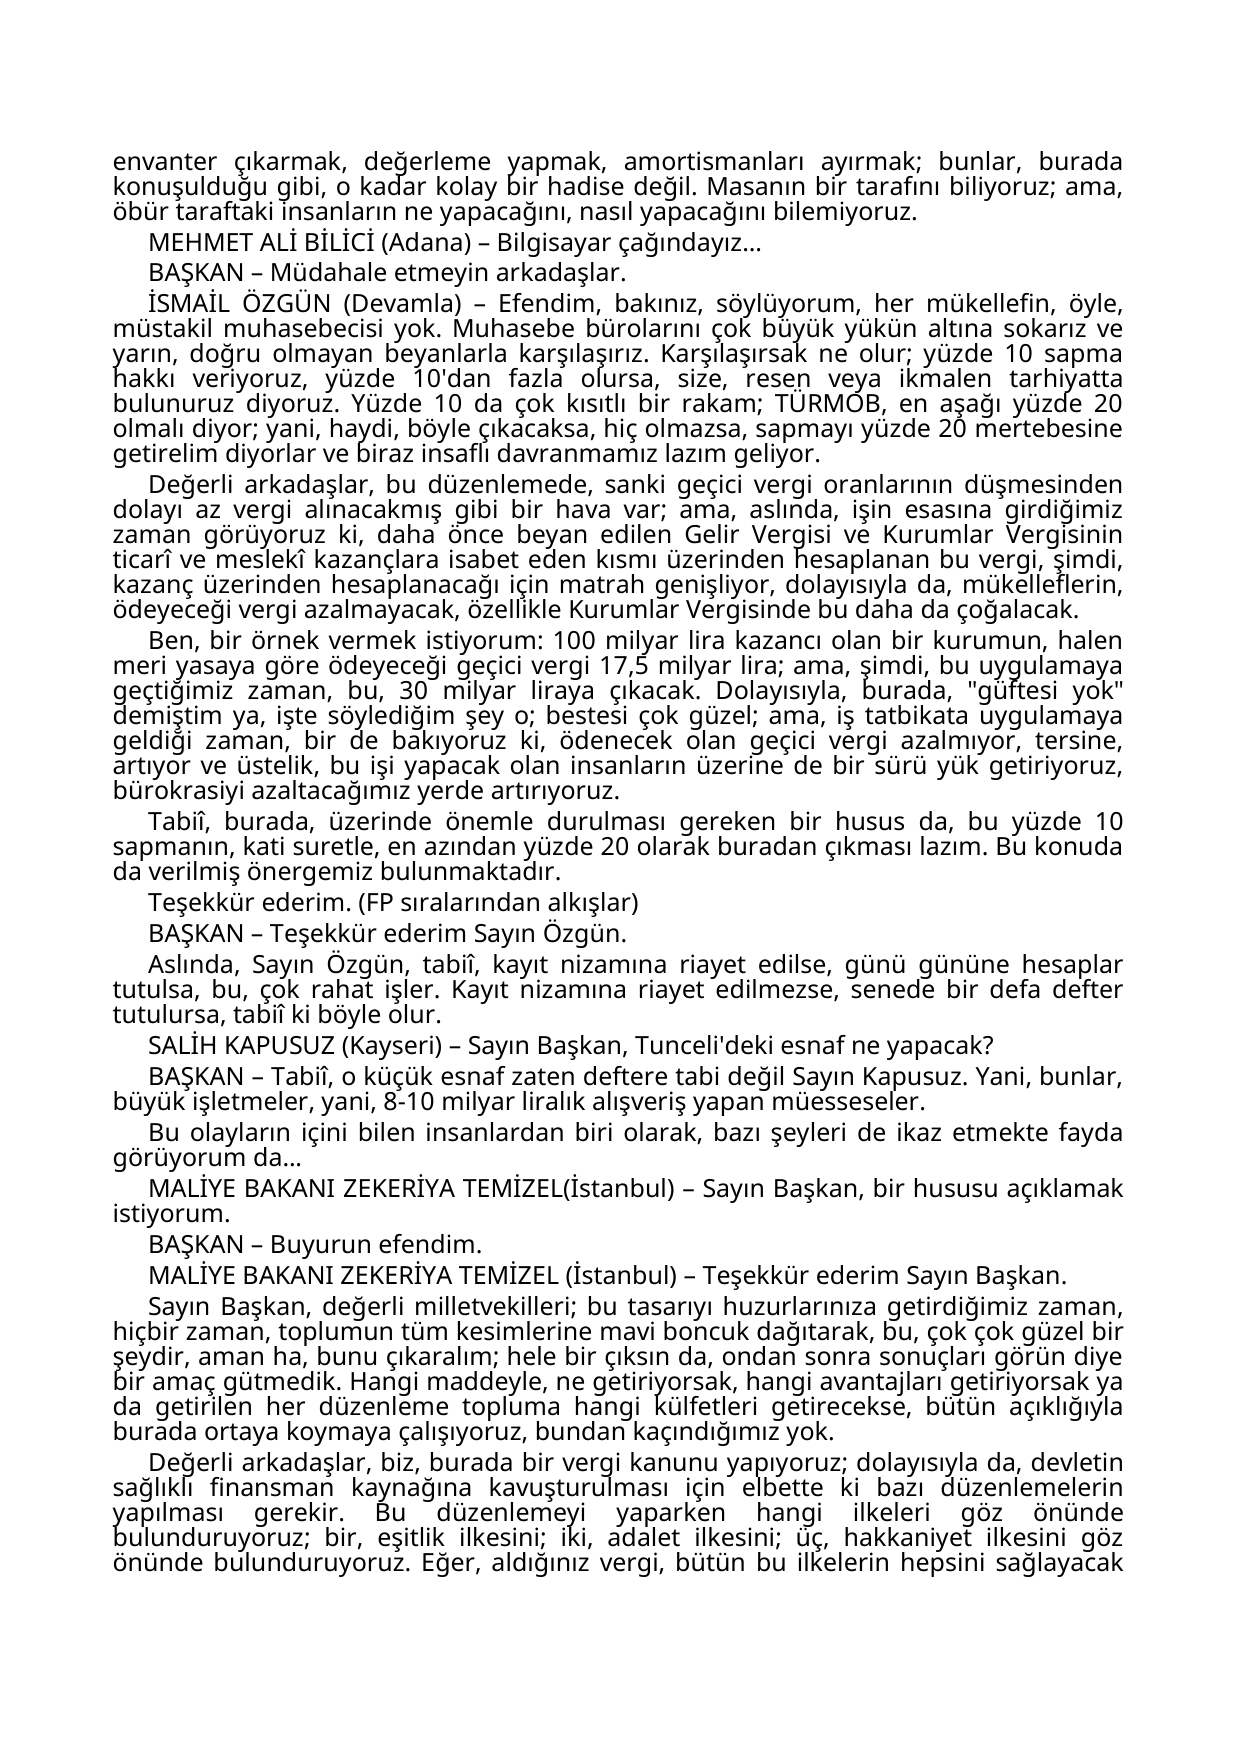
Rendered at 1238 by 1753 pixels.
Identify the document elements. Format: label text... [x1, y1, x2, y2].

text Ben, bir örnek vermek istiyorum: 100 milyar lira kazancı olan bir kurumun, halen meri yasaya göre ödeyeceği geçici vergi 17,5 milyar lira; ama, şimdi, bu uygulamaya geçtiğimiz zaman, bu, 30 milyar liraya çıkacak. Dolayısıyla, burada, "güftesi yok" demiştim ya, işte söylediğim şey o; bestesi çok güzel; ama, iş tatbikata uygulamaya geldiği zaman, bir de bakıyoruz ki, ödenecek olan geçici vergi azalmıyor, tersine, artıyor ve üstelik, bu işi yapacak olan insanların üzerine de bir sürü yük getiriyoruz, bürokrasiyi azaltacağımız yerde artırıyoruz. [112, 630, 1125, 805]
text Bu olayların içini bilen insanlardan biri olarak, bazı şeyleri de ikaz etmekte fayda görüyorum da... [112, 1121, 1125, 1171]
text BAŞKAN – Buyurun efendim. [112, 1233, 1125, 1258]
text BAŞKAN – Tabiî, o küçük esnaf zaten deftere tabi değil Sayın Kapusuz. Yani, bunlar, büyük işletmeler, yani, 8-10 milyar liralık alışveriş yapan müesseseler. [112, 1065, 1125, 1115]
text Sayın Başkan, değerli milletvekilleri; bu tasarıyı huzurlarınıza getirdiğimiz zaman, hiçbir zaman, toplumun tüm kesimlerine mavi boncuk dağıtarak, bu, çok çok güzel bir şeydir, aman ha, bunu çıkaralım; hele bir çıksın da, ondan sonra sonuçları görün diye bir amaç gütmedik. Hangi maddeyle, ne getiriyorsak, hangi avantajları getiriyorsak ya da getirilen her düzenleme topluma hangi külfetleri getirecekse, bütün açıklığıyla burada ortaya koymaya çalışıyoruz, bundan kaçındığımız yok. [112, 1295, 1125, 1445]
text MALİYE BAKANI ZEKERİYA TEMİZEL(İstanbul) – Sayın Başkan, bir hususu açıklamak istiyorum. [112, 1177, 1125, 1227]
text Aslında, Sayın Özgün, tabiî, kayıt nizamına riayet edilse, günü gününe hesaplar tutulsa, bu, çok rahat işler. Kayıt nizamına riayet edilmezse, senede bir defa defter tutulursa, tabiî ki böyle olur. [112, 953, 1125, 1028]
text MALİYE BAKANI ZEKERİYA TEMİZEL (İstanbul) – Teşekkür ederim Sayın Başkan. [112, 1264, 1125, 1289]
text SALİH KAPUSUZ (Kayseri) – Sayın Başkan, Tunceli'deki esnaf ne yapacak? [112, 1034, 1125, 1059]
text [112, 1451, 1125, 1576]
text Teşekkür ederim. (FP sıralarından alkışlar) [112, 892, 1125, 917]
text Değerli arkadaşlar, bu düzenlemede, sanki geçici vergi oranlarının düşmesinden dolayı az vergi alınacakmış gibi bir hava var; ama, aslında, işin esasına girdiğimiz zaman görüyoruz ki, daha önce beyan edilen Gelir Vergisi ve Kurumlar Vergisinin ticarî ve meslekî kazançlara isabet eden kısmı üzerinden hesaplanan bu vergi, şimdi, kazanç üzerinden hesaplanacağı için matrah genişliyor, dolayısıyla da, mükelleflerin, ödeyeceği vergi azalmayacak, özellikle Kurumlar Vergisinde bu daha da çoğalacak. [112, 474, 1125, 624]
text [112, 150, 1125, 225]
text BAŞKAN – Teşekkür ederim Sayın Özgün. [112, 922, 1125, 947]
text İSMAİL ÖZGÜN (Devamla) – Efendim, bakınız, söylüyorum, her mükellefin, öyle, müstakil muhasebecisi yok. Muhasebe bürolarını çok büyük yükün altına sokarız ve yarın, doğru olmayan beyanlarla karşılaşırız. Karşılaşırsak ne olur; yüzde 10 sapma hakkı veriyoruz, yüzde 10'dan fazla olursa, size, resen veya ikmalen tarhiyatta bulunuruz diyoruz. Yüzde 10 da çok kısıtlı bir rakam; TÜRMOB, en aşağı yüzde 20 olmalı diyor; yani, haydi, böyle çıkacaksa, hiç olmazsa, sapmayı yüzde 20 mertebesine getirelim diyorlar ve biraz insaflı davranmamız lazım geliyor. [112, 293, 1125, 468]
text Tabiî, burada, üzerinde önemle durulması gereken bir husus da, bu yüzde 10 sapmanın, kati suretle, en azından yüzde 20 olarak buradan çıkması lazım. Bu konuda da verilmiş önergemiz bulunmaktadır. [112, 811, 1125, 886]
text MEHMET ALİ BİLİCİ (Adana) – Bilgisayar çağındayız... [112, 231, 1125, 256]
text BAŞKAN – Müdahale etmeyin arkadaşlar. [112, 262, 1125, 287]
